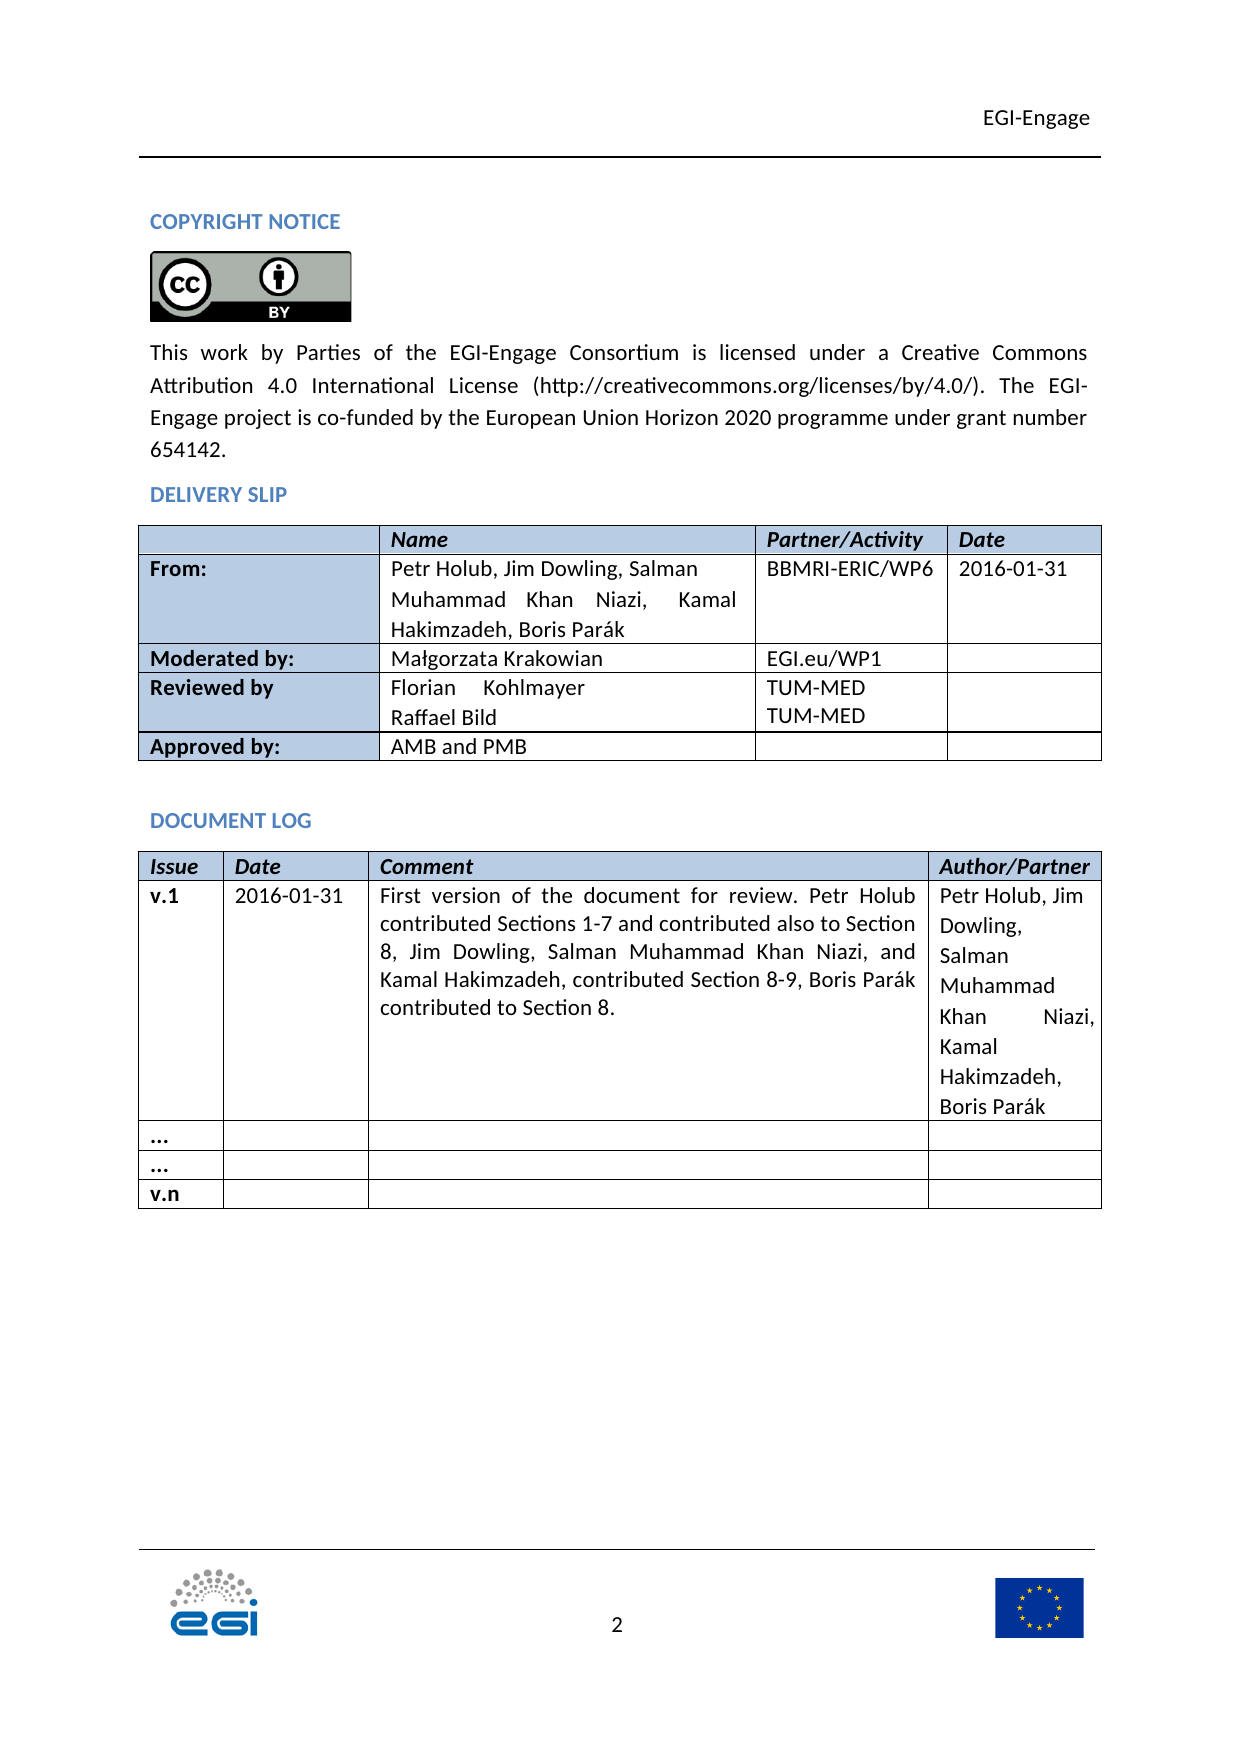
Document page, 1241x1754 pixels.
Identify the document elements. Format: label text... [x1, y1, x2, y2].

text DOCUMENT LOG [150, 806, 1090, 834]
table_cell [929, 1121, 1101, 1149]
table_cell 2016-01-31 [224, 881, 368, 1120]
table_cell Petr Holub, Jim Dowling, Salman Muhammad Khan Niazi, Kamal Hakimzadeh, Boris Parák [380, 555, 755, 643]
table_cell BBMRI-ERIC/WP6 [756, 555, 947, 643]
table_header Issue [139, 852, 223, 880]
table_cell Małgorzata Krakowian [380, 644, 755, 672]
table_cell [369, 1121, 928, 1149]
table_cell [948, 673, 1101, 731]
table_cell [224, 1151, 368, 1178]
table_cell 2016-01-31 [948, 555, 1101, 643]
table_header Name [380, 526, 755, 553]
text This work by Parties of the EGI-Engage Consortium is licensed under a Creative Commons Attribution 4.0 International License (http://creativecommons.org/licenses/by/4.0/). The EGI-Engage project is co-funded by the European Union Horizon 2020 programme under grant number 654142. [150, 338, 1090, 463]
table_cell ... [139, 1121, 223, 1149]
picture [995, 1578, 1084, 1638]
table_cell Florian Kohlmayer Raffael Bild [380, 673, 755, 731]
table_cell AMB and PMB [380, 733, 755, 760]
table_cell From: [139, 555, 379, 643]
table_cell TUM-MED TUM-MED [756, 673, 947, 731]
table_cell Approved by: [139, 733, 379, 760]
text DELIVERY SLIP [150, 480, 1090, 508]
table_cell [948, 733, 1101, 760]
table_cell v.n [139, 1180, 223, 1208]
table_cell v.1 [139, 881, 223, 1120]
table_cell First version of the document for review. Petr Holub contributed Sections 1-7 and contributed also to Section 8, Jim Dowling, Salman Muhammad Khan Niazi, and Kamal Hakimzadeh, contributed Section 8-9, Boris Parák contributed to Section 8. [369, 881, 928, 1120]
table_cell Reviewed by [139, 673, 379, 731]
table_cell [929, 1151, 1101, 1178]
table_cell Moderated by: [139, 644, 379, 672]
picture [150, 1567, 276, 1638]
text COPYRIGHT NOTICE [150, 207, 1090, 235]
table_header Date [224, 852, 368, 880]
picture [150, 251, 352, 322]
table_header Partner/Activity [756, 526, 947, 553]
table_cell [224, 1121, 368, 1149]
table_cell EGI.eu/WP1 [756, 644, 947, 672]
table_header Author/Partner [929, 852, 1101, 880]
table_cell [369, 1151, 928, 1178]
table_cell [224, 1180, 368, 1208]
table_cell [756, 733, 947, 760]
table_header [139, 526, 379, 553]
table_header Date [948, 526, 1101, 553]
table_cell [369, 1180, 928, 1208]
table_cell Petr Holub, Jim Dowling, Salman Muhammad Khan Niazi, Kamal Hakimzadeh, Boris Parák [929, 881, 1101, 1120]
table_cell [929, 1180, 1101, 1208]
table_cell ... [139, 1151, 223, 1178]
table_cell [948, 644, 1101, 672]
table_header Comment [369, 852, 928, 880]
